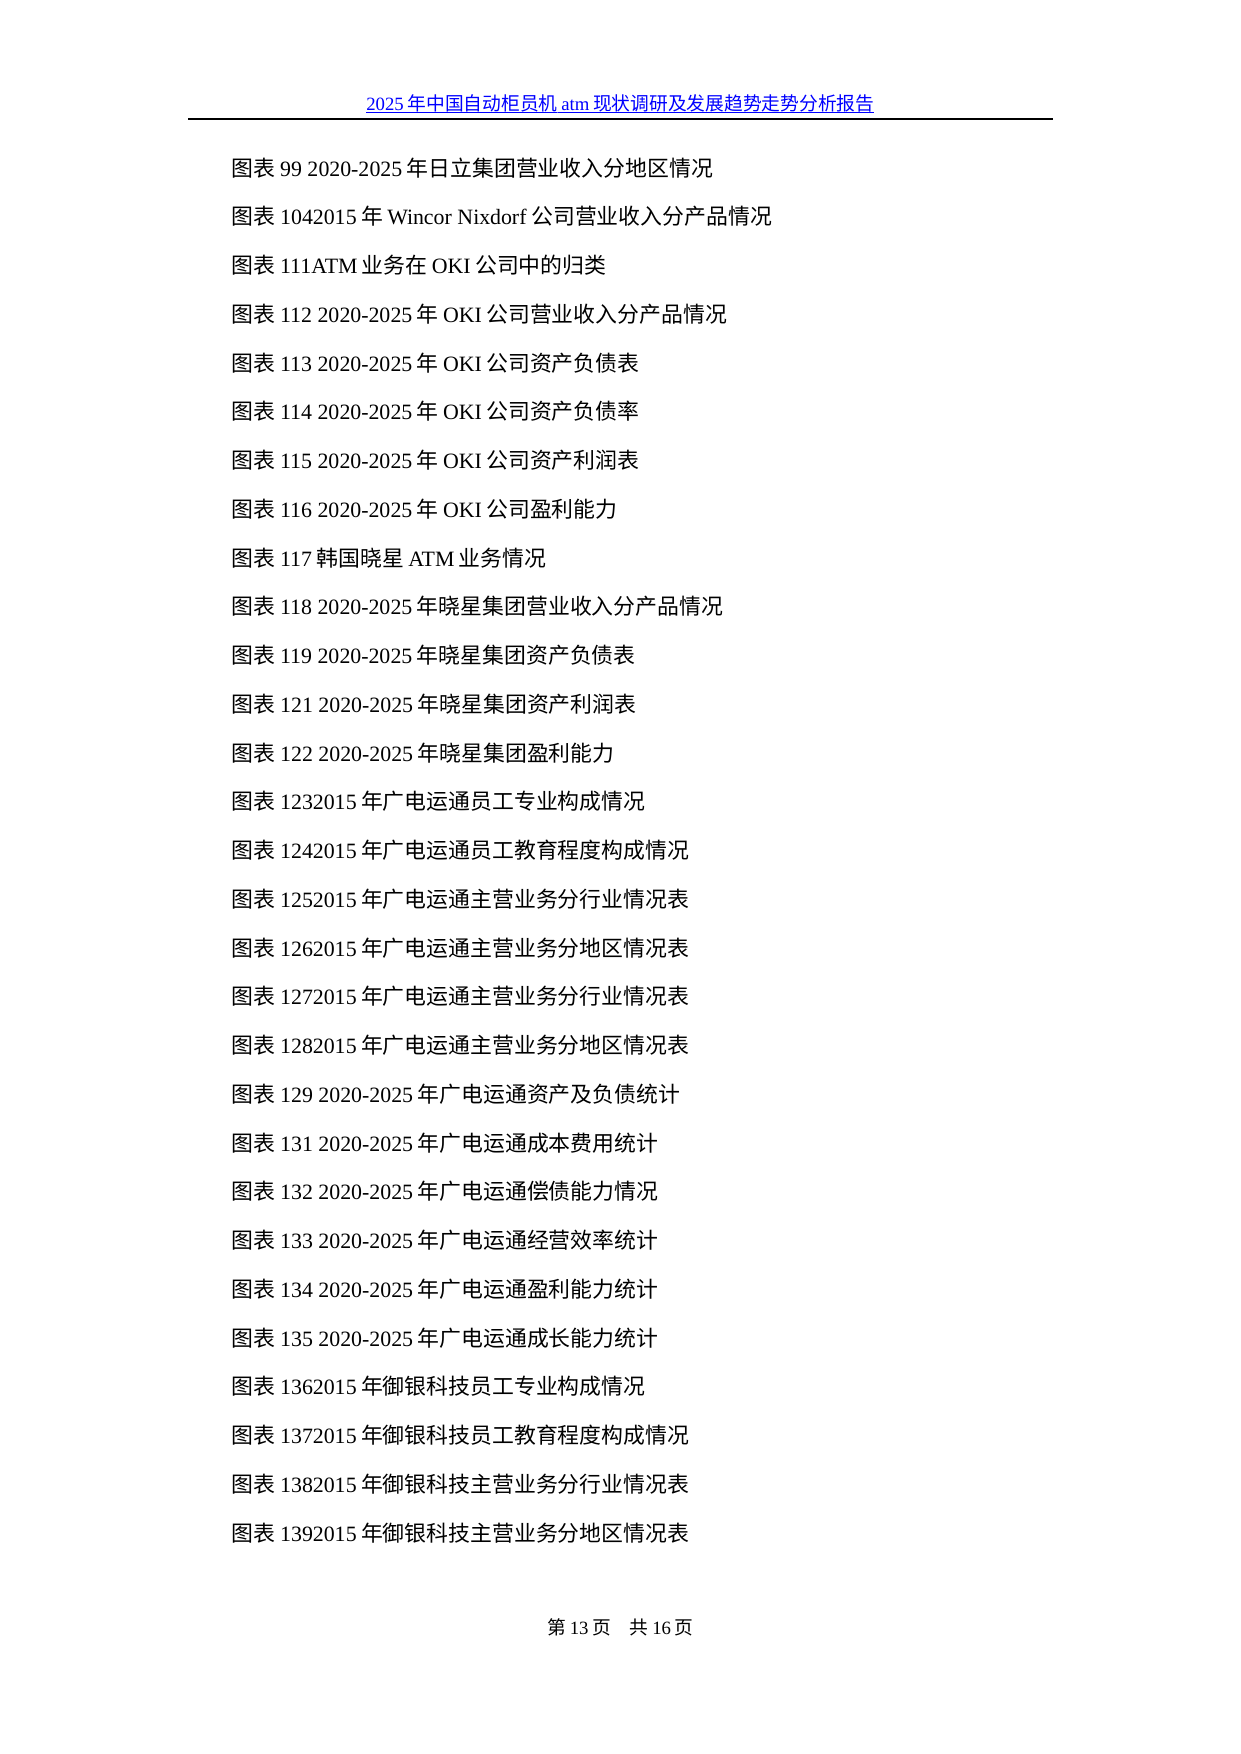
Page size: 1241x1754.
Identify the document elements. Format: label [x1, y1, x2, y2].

text [187, 150, 1053, 1548]
